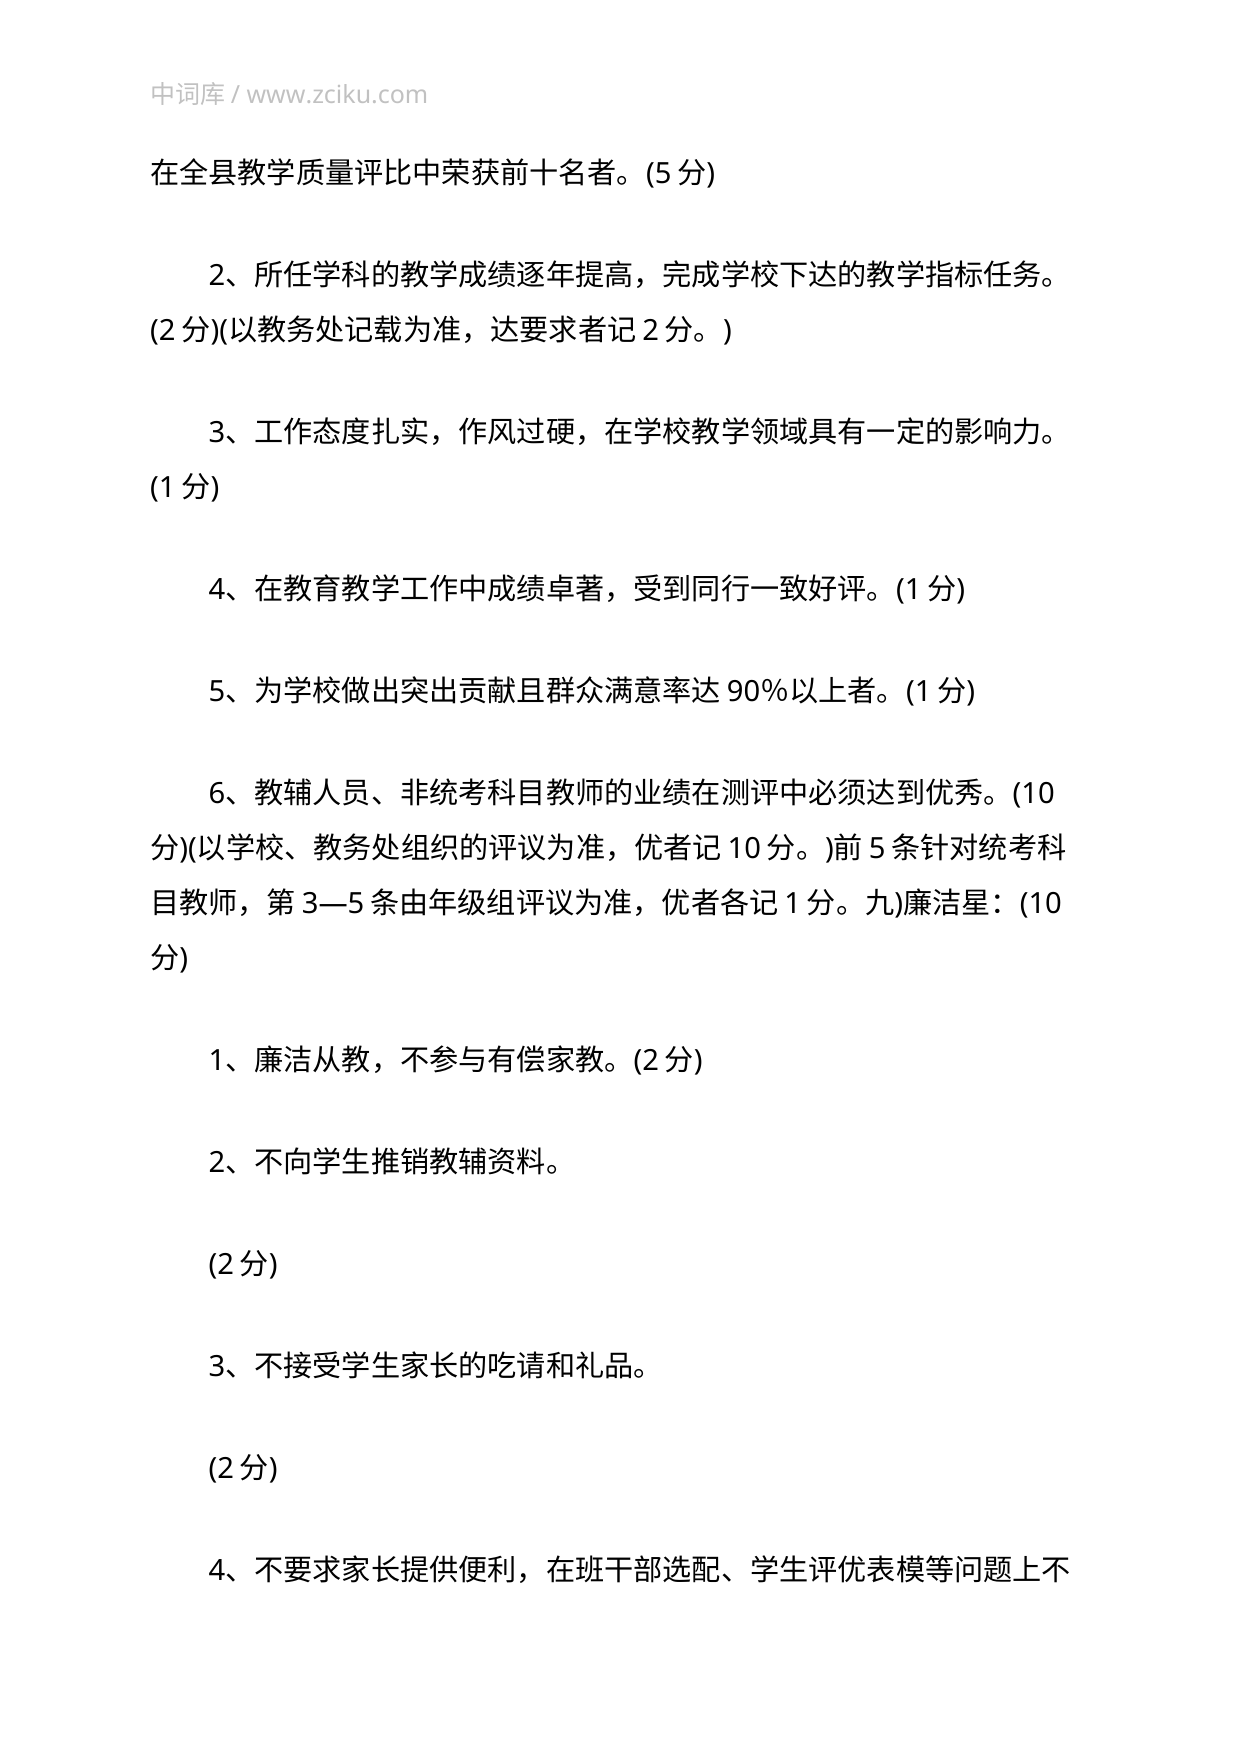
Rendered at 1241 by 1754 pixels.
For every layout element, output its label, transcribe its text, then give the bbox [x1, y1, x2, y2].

text 3、不接受学生家长的吃请和礼品。 [150, 1343, 1090, 1385]
text 1、廉洁从教，不参与有偿家教。(2分) [150, 1037, 1090, 1079]
text 2、不向学生推销教辅资料。 [150, 1139, 1090, 1181]
text 3、工作态度扎实，作风过硬，在学校教学领域具有一定的影响力。(1分) [150, 409, 1090, 506]
text 4、在教育教学工作中成绩卓著，受到同行一致好评。(1分) [150, 566, 1090, 608]
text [150, 150, 1090, 192]
text 2、所任学科的教学成绩逐年提高，完成学校下达的教学指标任务。(2分)(以教务处记载为准，达要求者记2分。) [150, 252, 1090, 349]
text 5、为学校做出突出贡献且群众满意率达90％以上者。(1分) [150, 668, 1090, 710]
text (2分) [150, 1445, 1090, 1487]
text 6、教辅人员、非统考科目教师的业绩在测评中必须达到优秀。(10分)(以学校、教务处组织的评议为准，优者记10分。)前5条针对统考科目教师，第3—5条由年级组评议为准，优者各记1分。九)廉洁星：(10分) [150, 770, 1090, 977]
text (2分) [150, 1241, 1090, 1283]
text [150, 1547, 1090, 1589]
